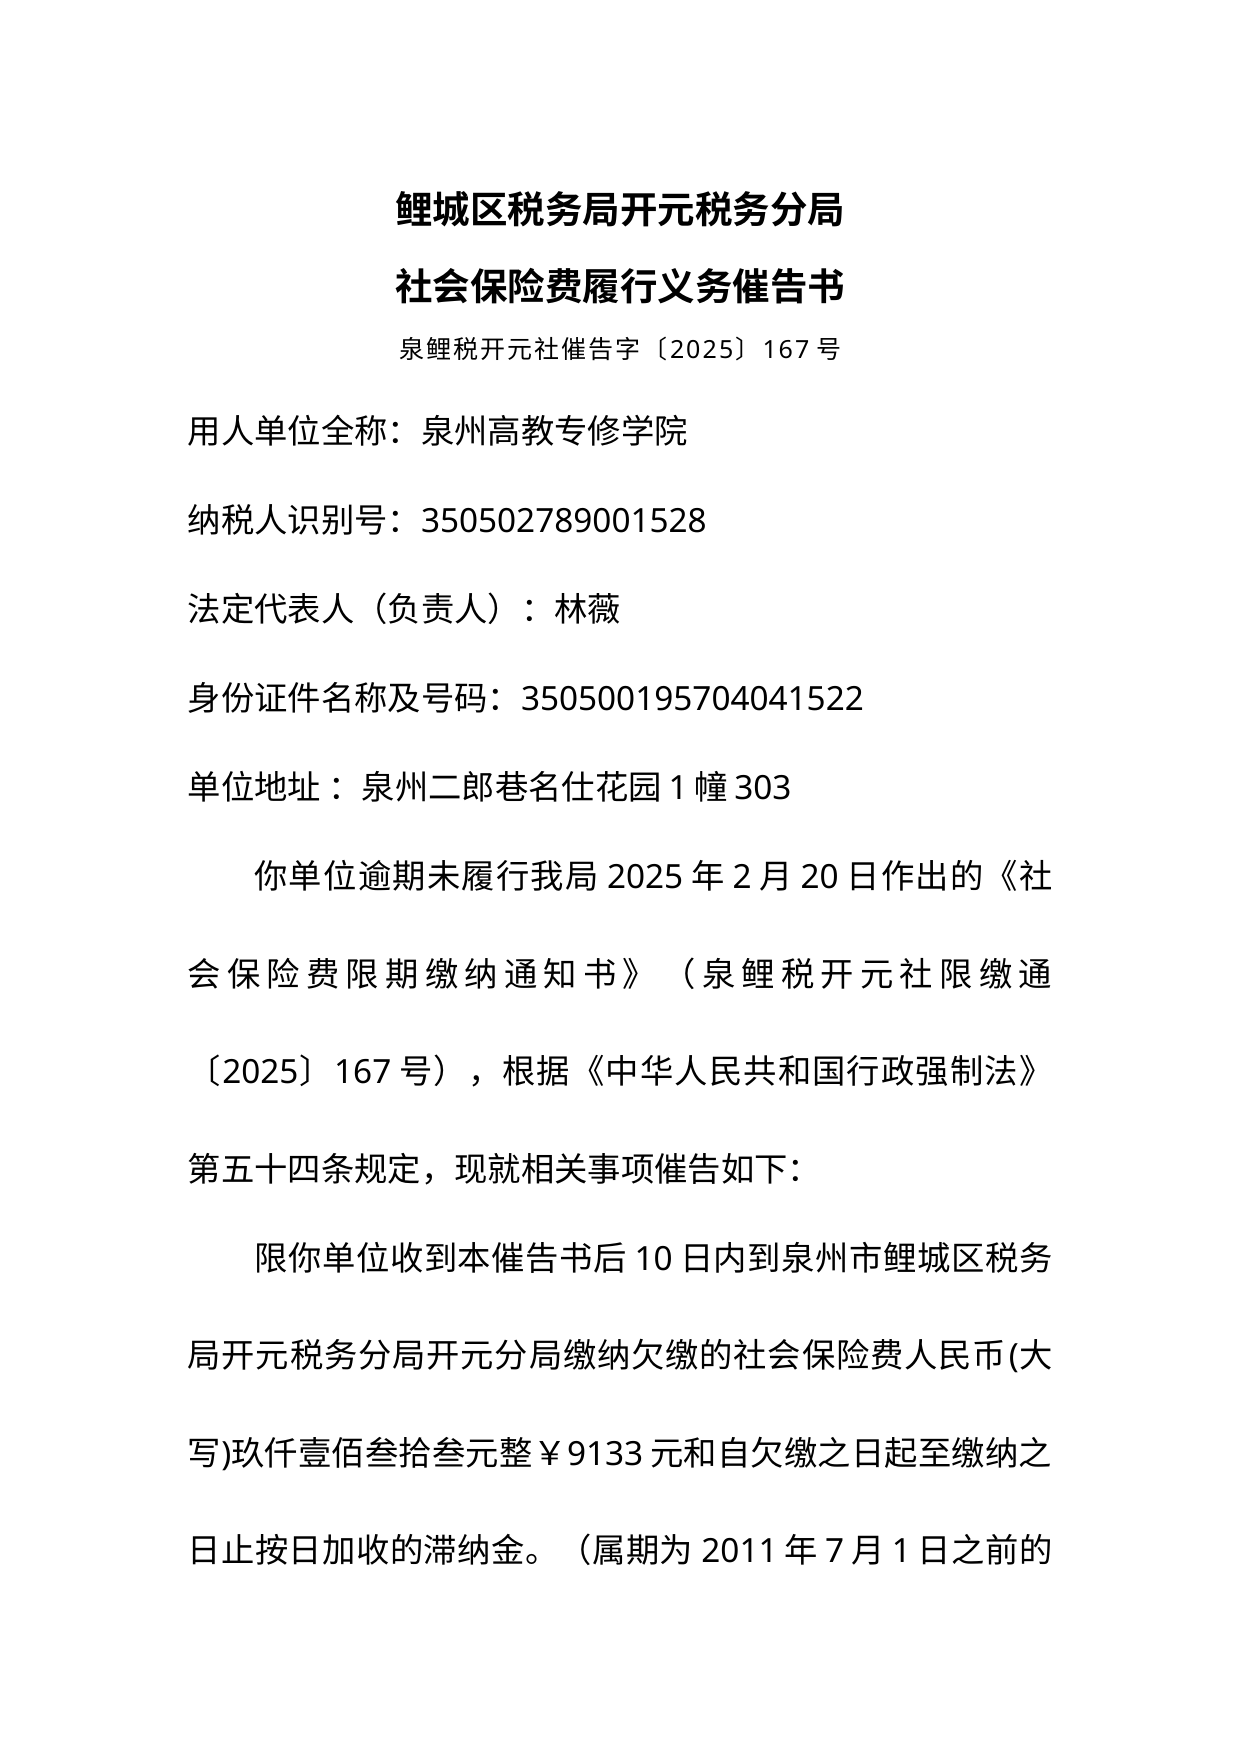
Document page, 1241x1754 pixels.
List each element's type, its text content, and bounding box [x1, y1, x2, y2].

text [187, 1223, 1053, 1581]
text 社会保险费履行义务催告书 [187, 252, 1053, 317]
text 泉鲤税开元社催告字〔2025〕167号 [187, 329, 1053, 366]
text 身份证件名称及号码：350500195704041522 [187, 664, 1053, 729]
text 法定代表人（负责人）：林薇 [187, 574, 1053, 639]
text 纳税人识别号：350502789001528 [187, 485, 1053, 550]
text 你单位逾期未履行我局2025年2月20日作出的《社会保险费限期缴纳通知书》（泉鲤税开元社限缴通〔2025〕167号），根据《中华人民共和国行政强制法》第五十四条规定，现就相关事项催告如下： [187, 842, 1053, 1199]
text 用人单位全称：泉州高教专修学院 [187, 396, 1053, 461]
text 单位地址 ：泉州二郎巷名仕花园1幢303 [187, 753, 1053, 818]
text 鲤城区税务局开元税务分局 [187, 174, 1053, 239]
